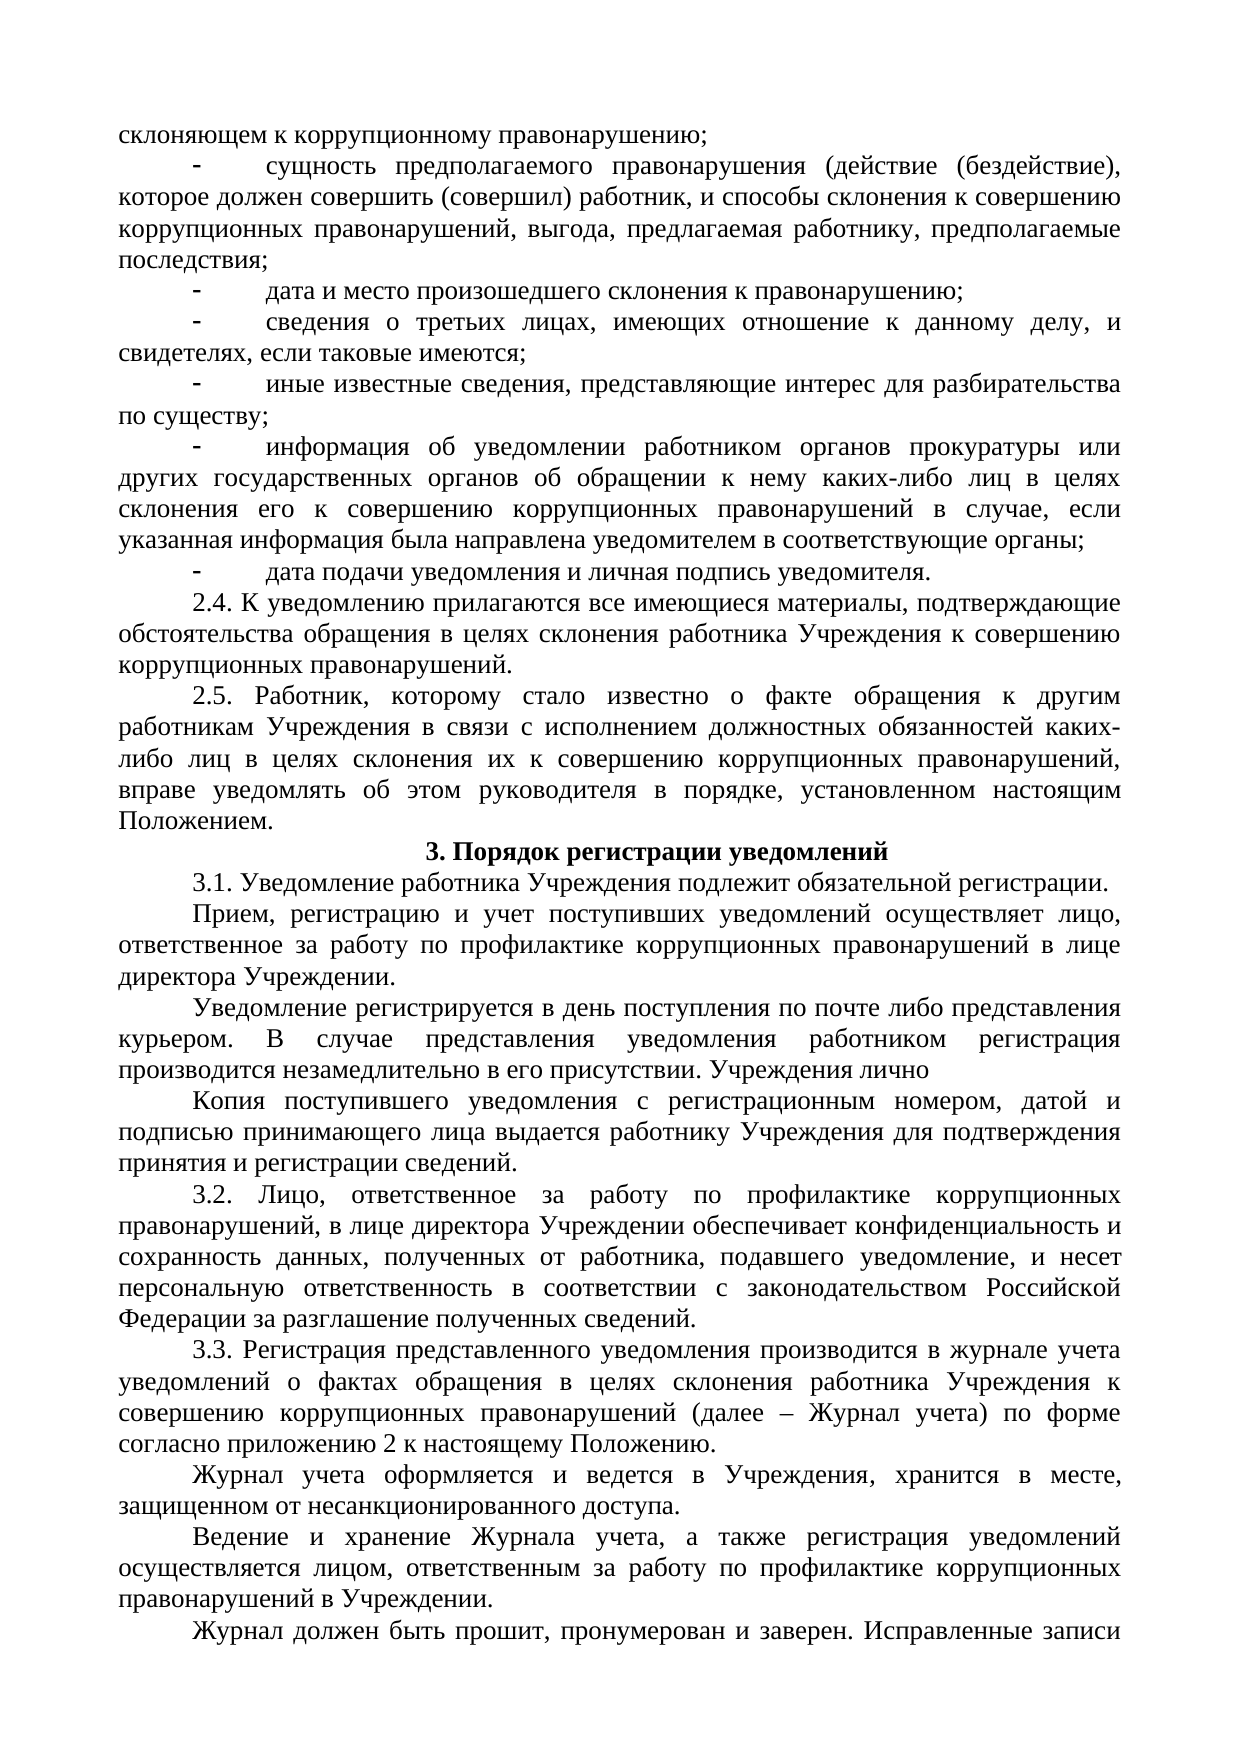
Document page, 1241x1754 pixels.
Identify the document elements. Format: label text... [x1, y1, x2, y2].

text Уведомление регистрируется в день поступления по почте либо представления курьером. В случае представления уведомления работником регистрация производится незамедлительно в его присутствии. Учреждения лично [118, 991, 1122, 1084]
text Журнал учета оформляется и ведется в Учреждения, хранится в месте, защищенном от несанкционированного доступа. [118, 1458, 1122, 1520]
list дата подачи уведомления и личная подпись уведомителя. [118, 555, 1122, 586]
list информация об уведомлении работником органов прокуратуры или других государственных органов об обращении к нему каких-либо лиц в целях склонения его к совершению коррупционных правонарушений в случае, если указанная информация была направлена уведомителем в соответствующие органы; [118, 430, 1122, 555]
text 3.1. Уведомление работника Учреждения подлежит обязательной регистрации. [118, 866, 1122, 897]
text Прием, регистрацию и учет поступивших уведомлений осуществляет лицо, ответственное за работу по профилактике коррупционных правонарушений в лице директора Учреждении. [118, 897, 1122, 991]
text 3.2. Лицо, ответственное за работу по профилактике коррупционных правонарушений, в лице директора Учреждении обеспечивает конфиденциальность и сохранность данных, полученных от работника, подавшего уведомление, и несет персональную ответственность в соответствии с законодательством Российской Федерации за разглашение полученных сведений. [118, 1178, 1122, 1333]
text 2.5. Работник, которому стало известно о факте обращения к другим работникам Учреждения в связи с исполнением должностных обязанностей каких-либо лиц в целях склонения их к совершению коррупционных правонарушений, вправе уведомлять об этом руководителя в порядке, установленном настоящим Положением. [118, 679, 1122, 835]
list иные известные сведения, представляющие интерес для разбирательства по существу; [118, 368, 1122, 430]
text 3. Порядок регистрации уведомлений [118, 835, 1122, 866]
text 3.3. Регистрация представленного уведомления производится в журнале учета уведомлений о фактах обращения в целях склонения работника Учреждения к совершению коррупционных правонарушений (далее – Журнал учета) по форме согласно приложению 2 к настоящему Положению. [118, 1333, 1122, 1458]
list сведения о третьих лицах, имеющих отношение к данному делу, и свидетелях, если таковые имеются; [118, 305, 1122, 368]
list дата и место произошедшего склонения к правонарушению; [118, 274, 1122, 305]
text Ведение и хранение Журнала учета, а также регистрация уведомлений осуществляется лицом, ответственным за работу по профилактике коррупционных правонарушений в Учреждении. [118, 1520, 1122, 1614]
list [118, 118, 1122, 149]
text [118, 1614, 1122, 1645]
text 2.4. К уведомлению прилагаются все имеющиеся материалы, подтверждающие обстоятельства обращения в целях склонения работника Учреждения к совершению коррупционных правонарушений. [118, 586, 1122, 679]
list сущность предполагаемого правонарушения (действие (бездействие), которое должен совершить (совершил) работник, и способы склонения к совершению коррупционных правонарушений, выгода, предлагаемая работнику, предполагаемые последствия; [118, 149, 1122, 274]
text Копия поступившего уведомления с регистрационным номером, датой и подписью принимающего лица выдается работнику Учреждения для подтверждения принятия и регистрации сведений. [118, 1084, 1122, 1178]
